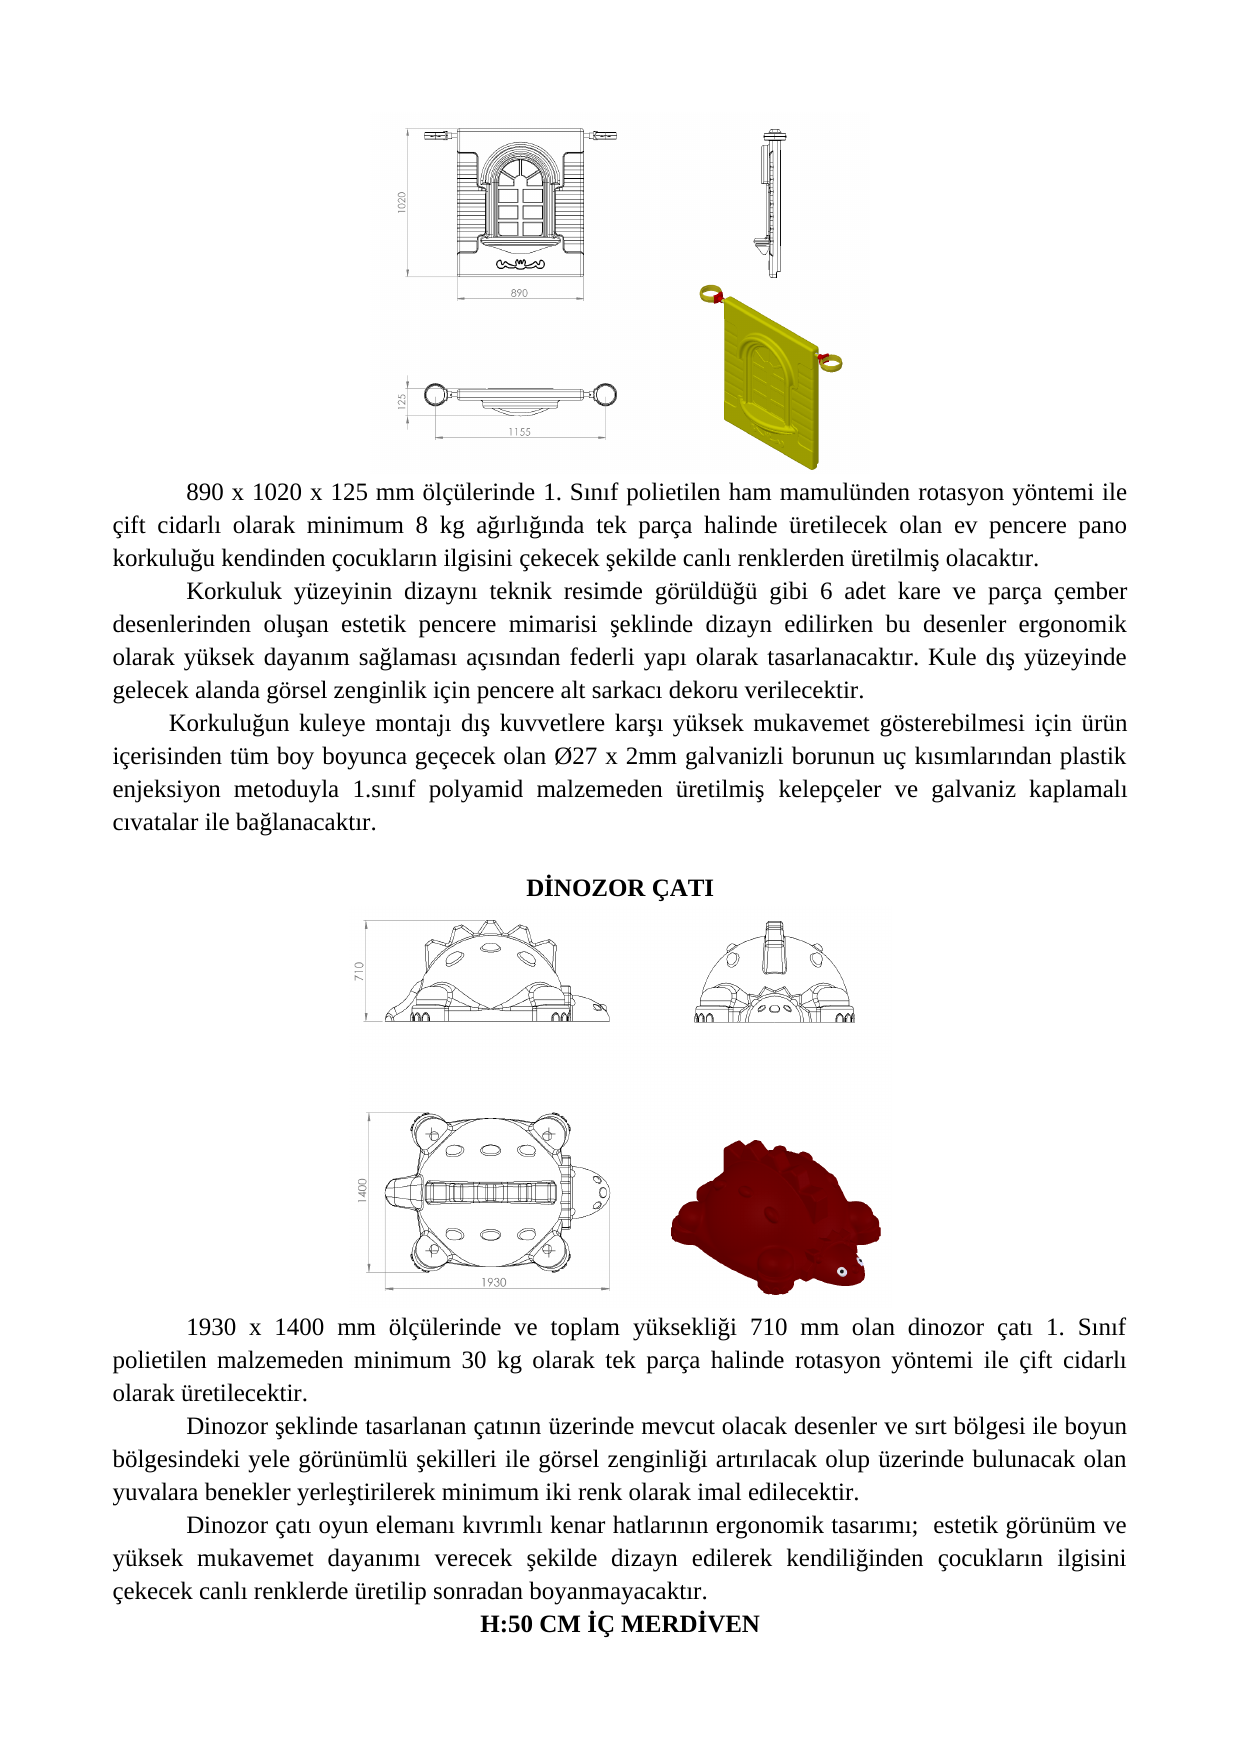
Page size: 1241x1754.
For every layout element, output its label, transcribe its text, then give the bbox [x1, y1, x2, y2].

text Dinozor şeklinde tasarlanan çatının üzerinde mevcut olacak desenler ve sırt bölgesi ile boyun bölgesindeki yele görünümlü şekilleri ile görsel zenginliği artırılacak olup üzerinde bulunacak olan yuvalara benekler yerleştirilerek minimum iki renk olarak imal edilecektir. [112, 1411, 1128, 1506]
text Korkuluğun kuleye montajı dış kuvvetlere karşı yüksek mukavemet gösterebilmesi için ürün içerisinden tüm boy boyunca geçecek olan Ø27 x 2mm galvanizli borunun uç kısımlarından plastik enjeksiyon metoduyla 1.sınıf polyamid malzemeden üretilmiş kelepçeler ve galvaniz kaplamalı cıvatalar ile bağlanacaktır. [112, 708, 1128, 836]
picture [348, 906, 892, 1308]
text H:50 CM İÇ MERDİVEN [112, 1609, 1128, 1638]
text 1930 x 1400 mm ölçülerinde ve toplam yüksekliği 710 mm olan dinozor çatı 1. Sınıf polietilen malzemeden minimum 30 kg olarak tek parça halinde rotasyon yöntemi ile çift cidarlı olarak üretilecektir. [112, 1312, 1128, 1407]
text DİNOZOR ÇATI [112, 873, 1128, 902]
picture [370, 112, 871, 474]
text 890 x 1020 x 125 mm ölçülerinde 1. Sınıf polietilen ham mamulünden rotasyon yöntemi ile çift cidarlı olarak minimum 8 kg ağırlığında tek parça halinde üretilecek olan ev pencere pano korkuluğu kendinden çocukların ilgisini çekecek şekilde canlı renklerden üretilmiş olacaktır. [112, 477, 1128, 572]
text Dinozor çatı oyun elemanı kıvrımlı kenar hatlarının ergonomik tasarımı; estetik görünüm ve yüksek mukavemet dayanımı verecek şekilde dizayn edilerek kendiliğinden çocukların ilgisini çekecek canlı renklerde üretilip sonradan boyanmayacaktır. [112, 1510, 1128, 1605]
text Korkuluk yüzeyinin dizaynı teknik resimde görüldüğü gibi 6 adet kare ve parça çember desenlerinden oluşan estetik pencere mimarisi şeklinde dizayn edilirken bu desenler ergonomik olarak yüksek dayanım sağlaması açısından federli yapı olarak tasarlanacaktır. Kule dış yüzeyinde gelecek alanda görsel zenginlik için pencere alt sarkacı dekoru verilecektir. [112, 576, 1128, 704]
